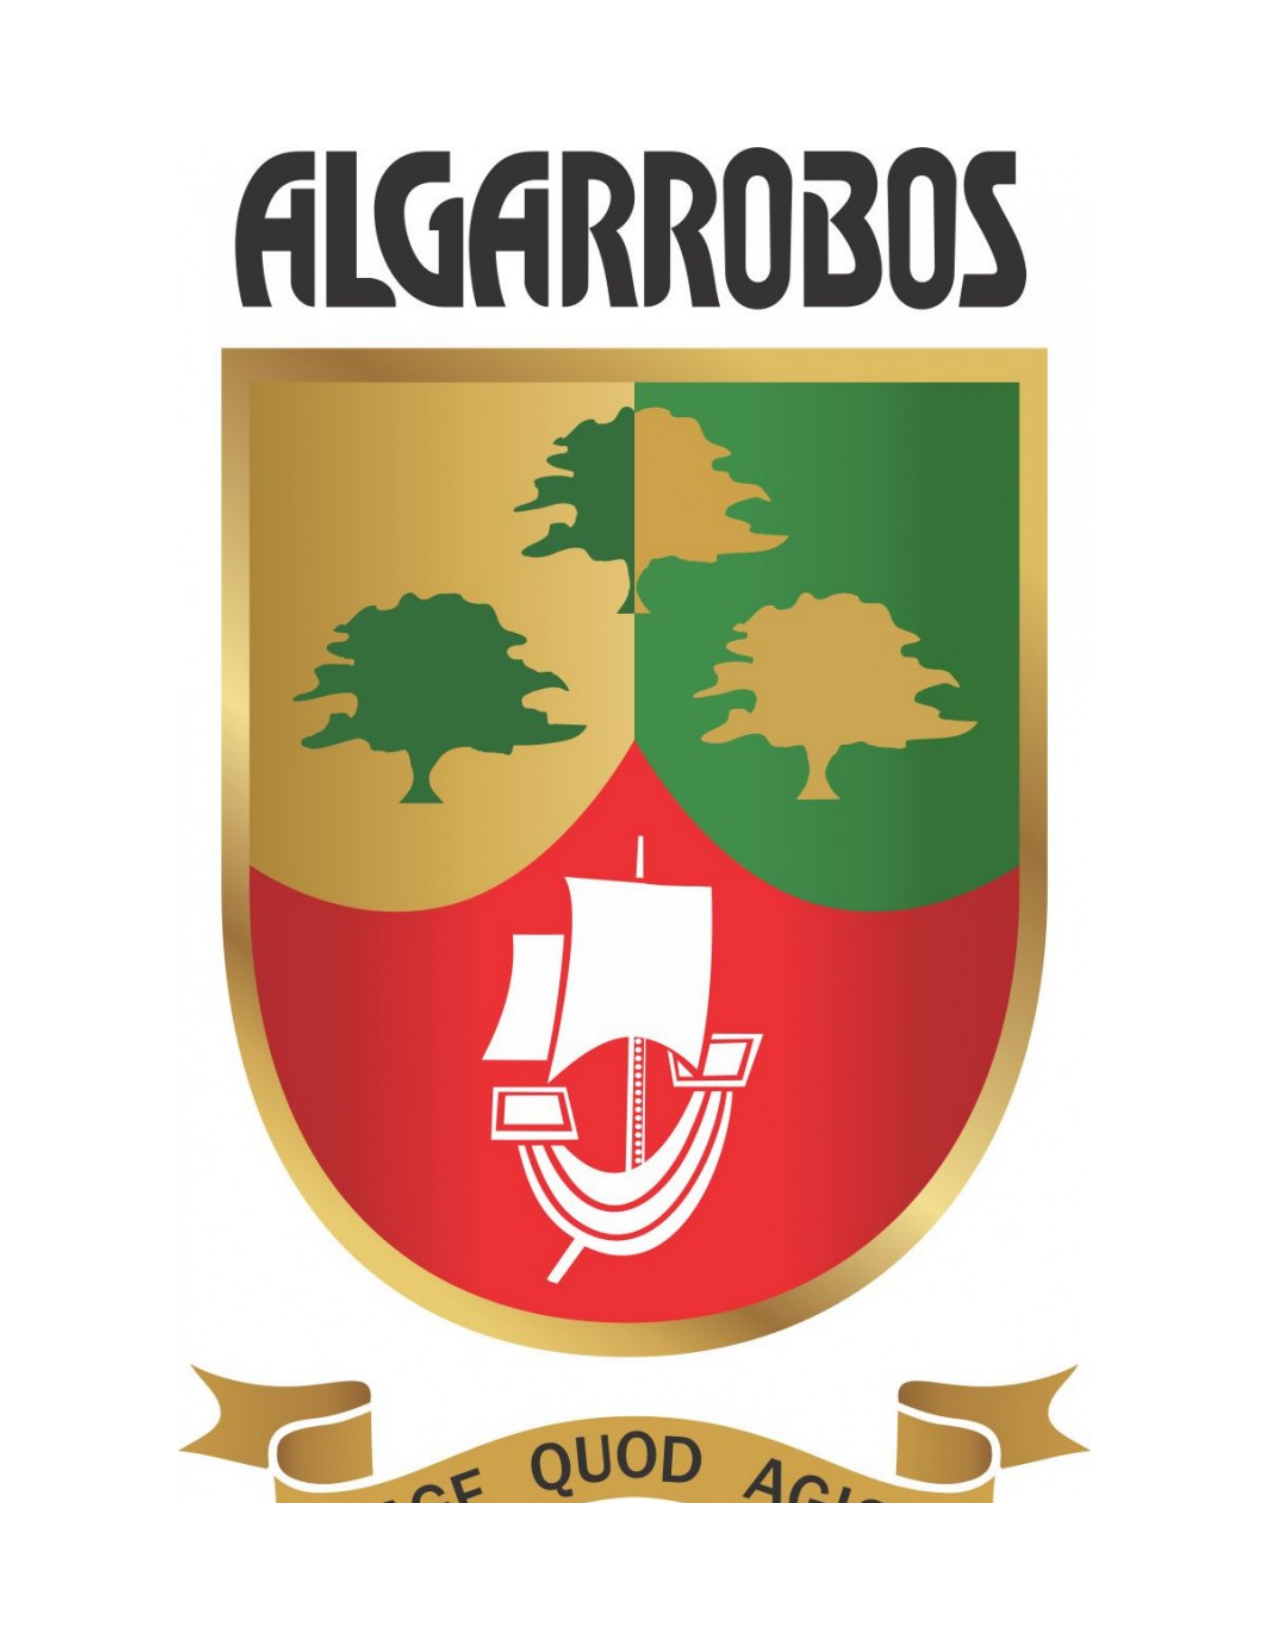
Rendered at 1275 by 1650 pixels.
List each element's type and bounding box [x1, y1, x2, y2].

picture [177, 147, 1092, 1503]
